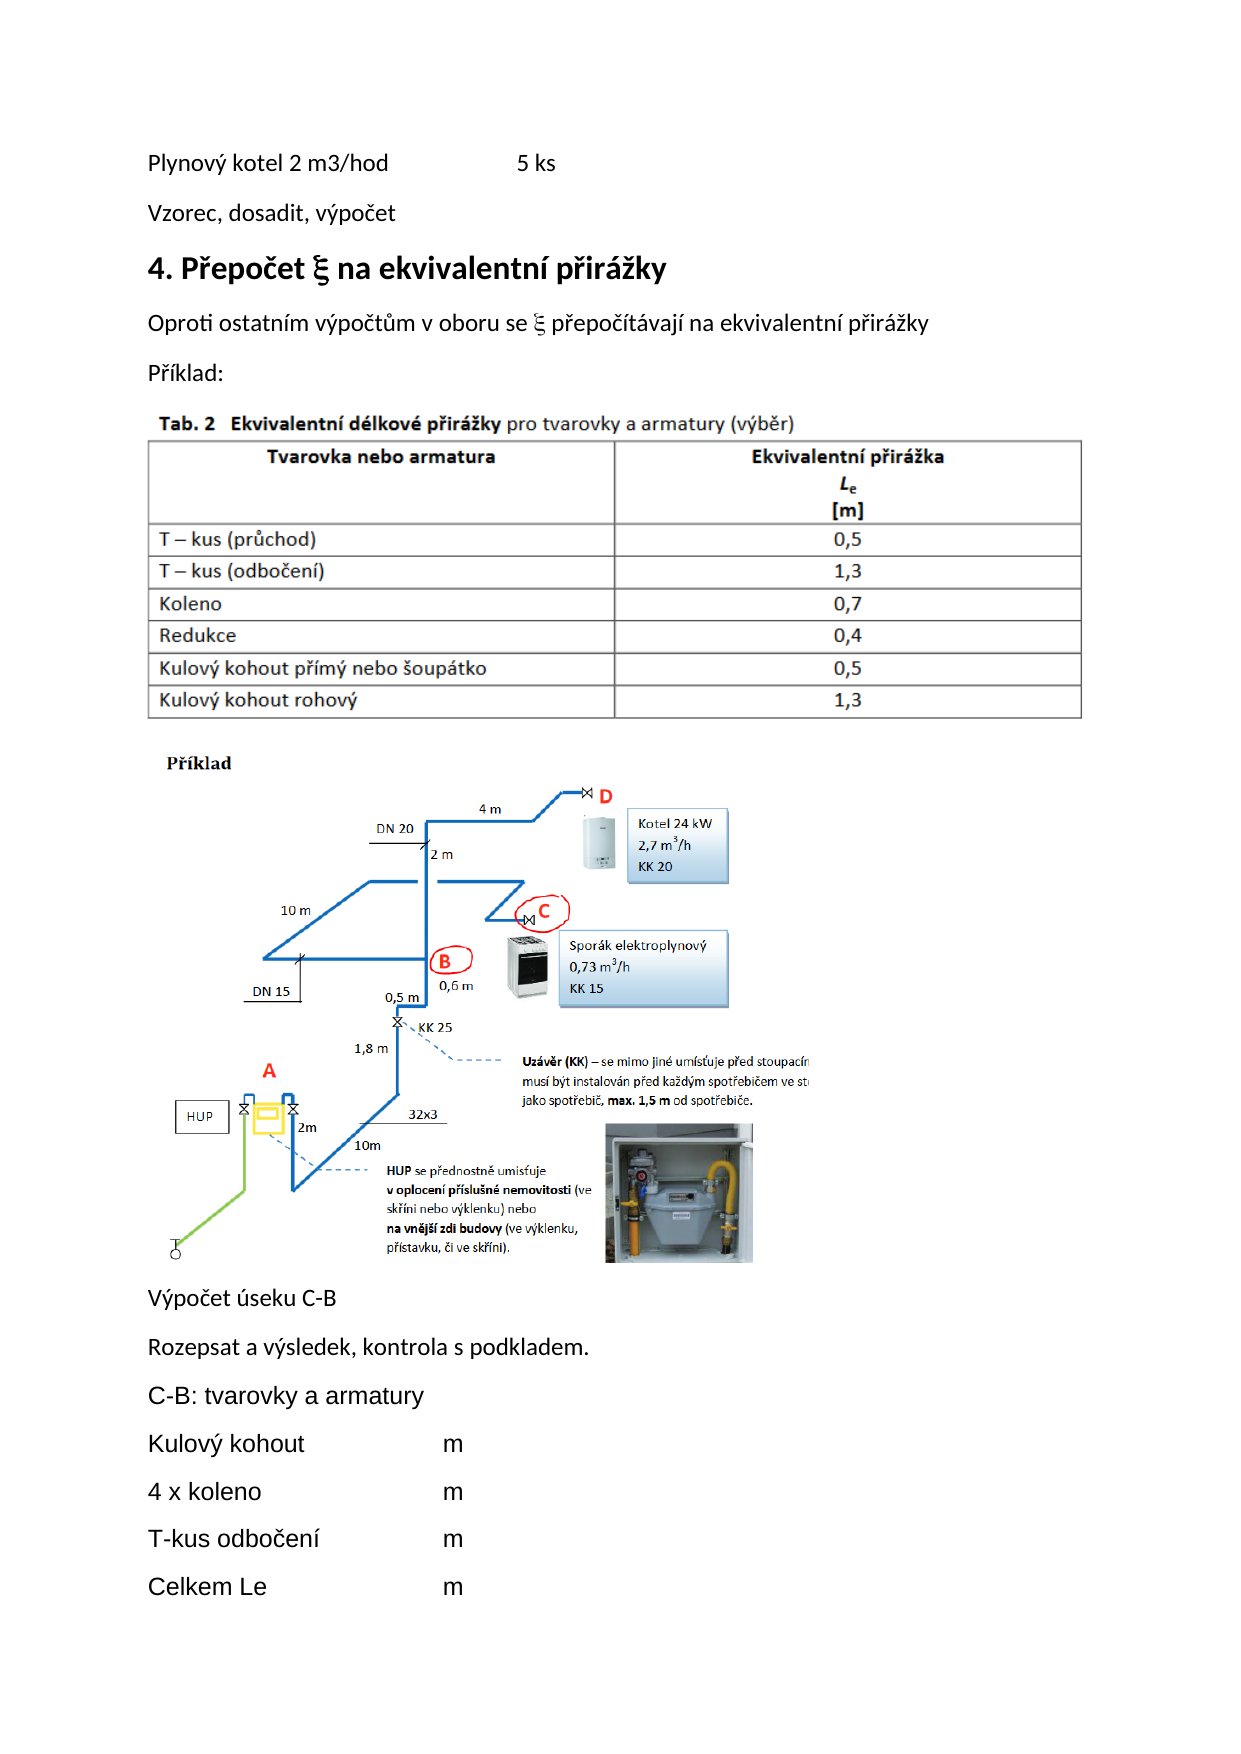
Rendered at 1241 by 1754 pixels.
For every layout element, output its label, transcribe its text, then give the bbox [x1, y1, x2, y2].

text Plynový kotel 2 m3/hod 5 ks [148, 148, 1093, 178]
text T-kus odbočení m [148, 1524, 1093, 1553]
text Kulový kohout m [148, 1429, 1093, 1457]
picture [147, 406, 1093, 726]
text Rozepsat a výsledek, kontrola s podkladem. [148, 1331, 1093, 1362]
text 4 x koleno m [148, 1476, 1093, 1505]
text Vzorec, dosadit, výpočet [148, 197, 1093, 228]
text Celkem Le m [148, 1572, 1093, 1601]
text 4. Přepočet na ekvivalentní přirážky [148, 247, 1093, 287]
picture [147, 745, 809, 1263]
text C-B: tvarovky a armatury [148, 1381, 1093, 1410]
text Příklad: [148, 357, 1093, 387]
text Oproti ostatním výpočtům v oboru se přepočítávají na ekvivalentní přirážky [148, 307, 1093, 338]
text Výpočet úseku C-B [148, 1282, 1093, 1312]
